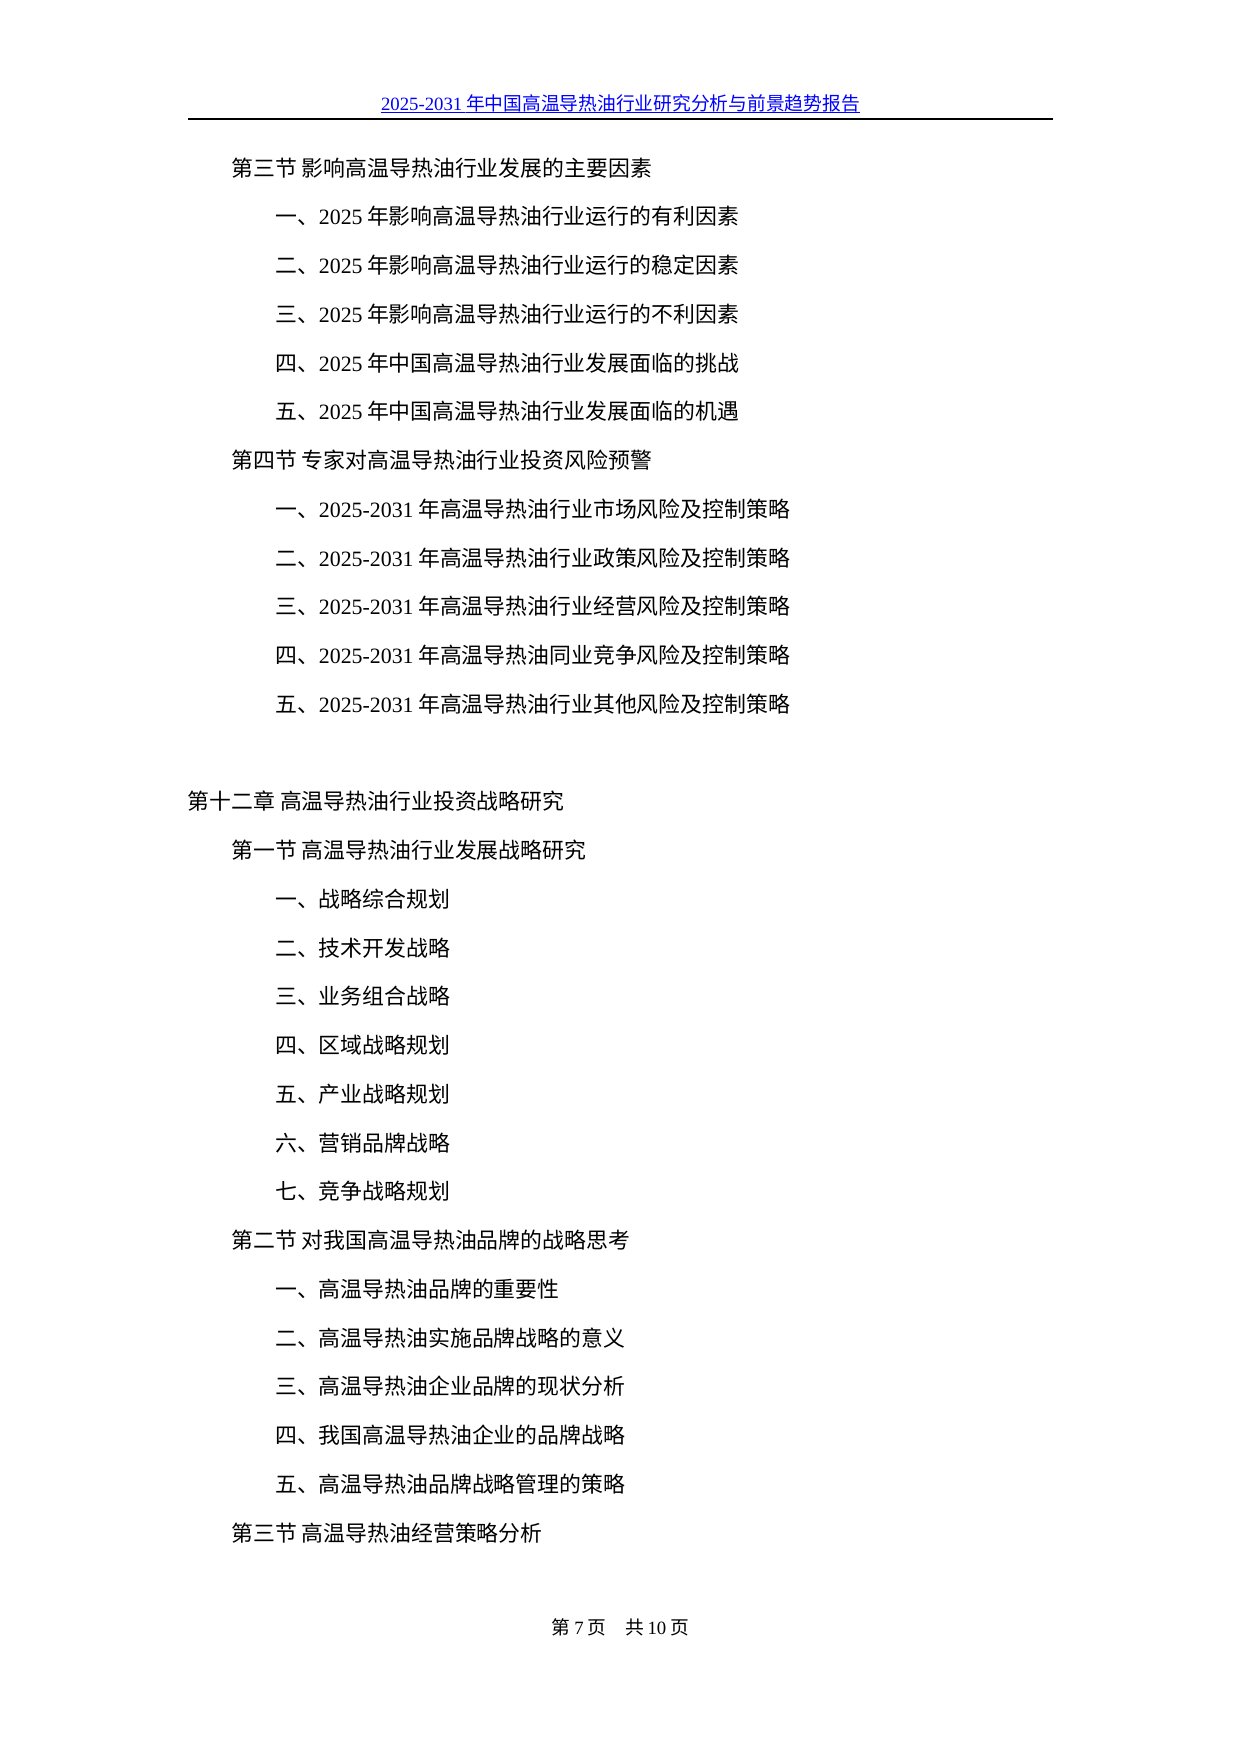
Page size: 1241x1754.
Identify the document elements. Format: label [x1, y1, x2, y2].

text [187, 150, 1053, 1548]
